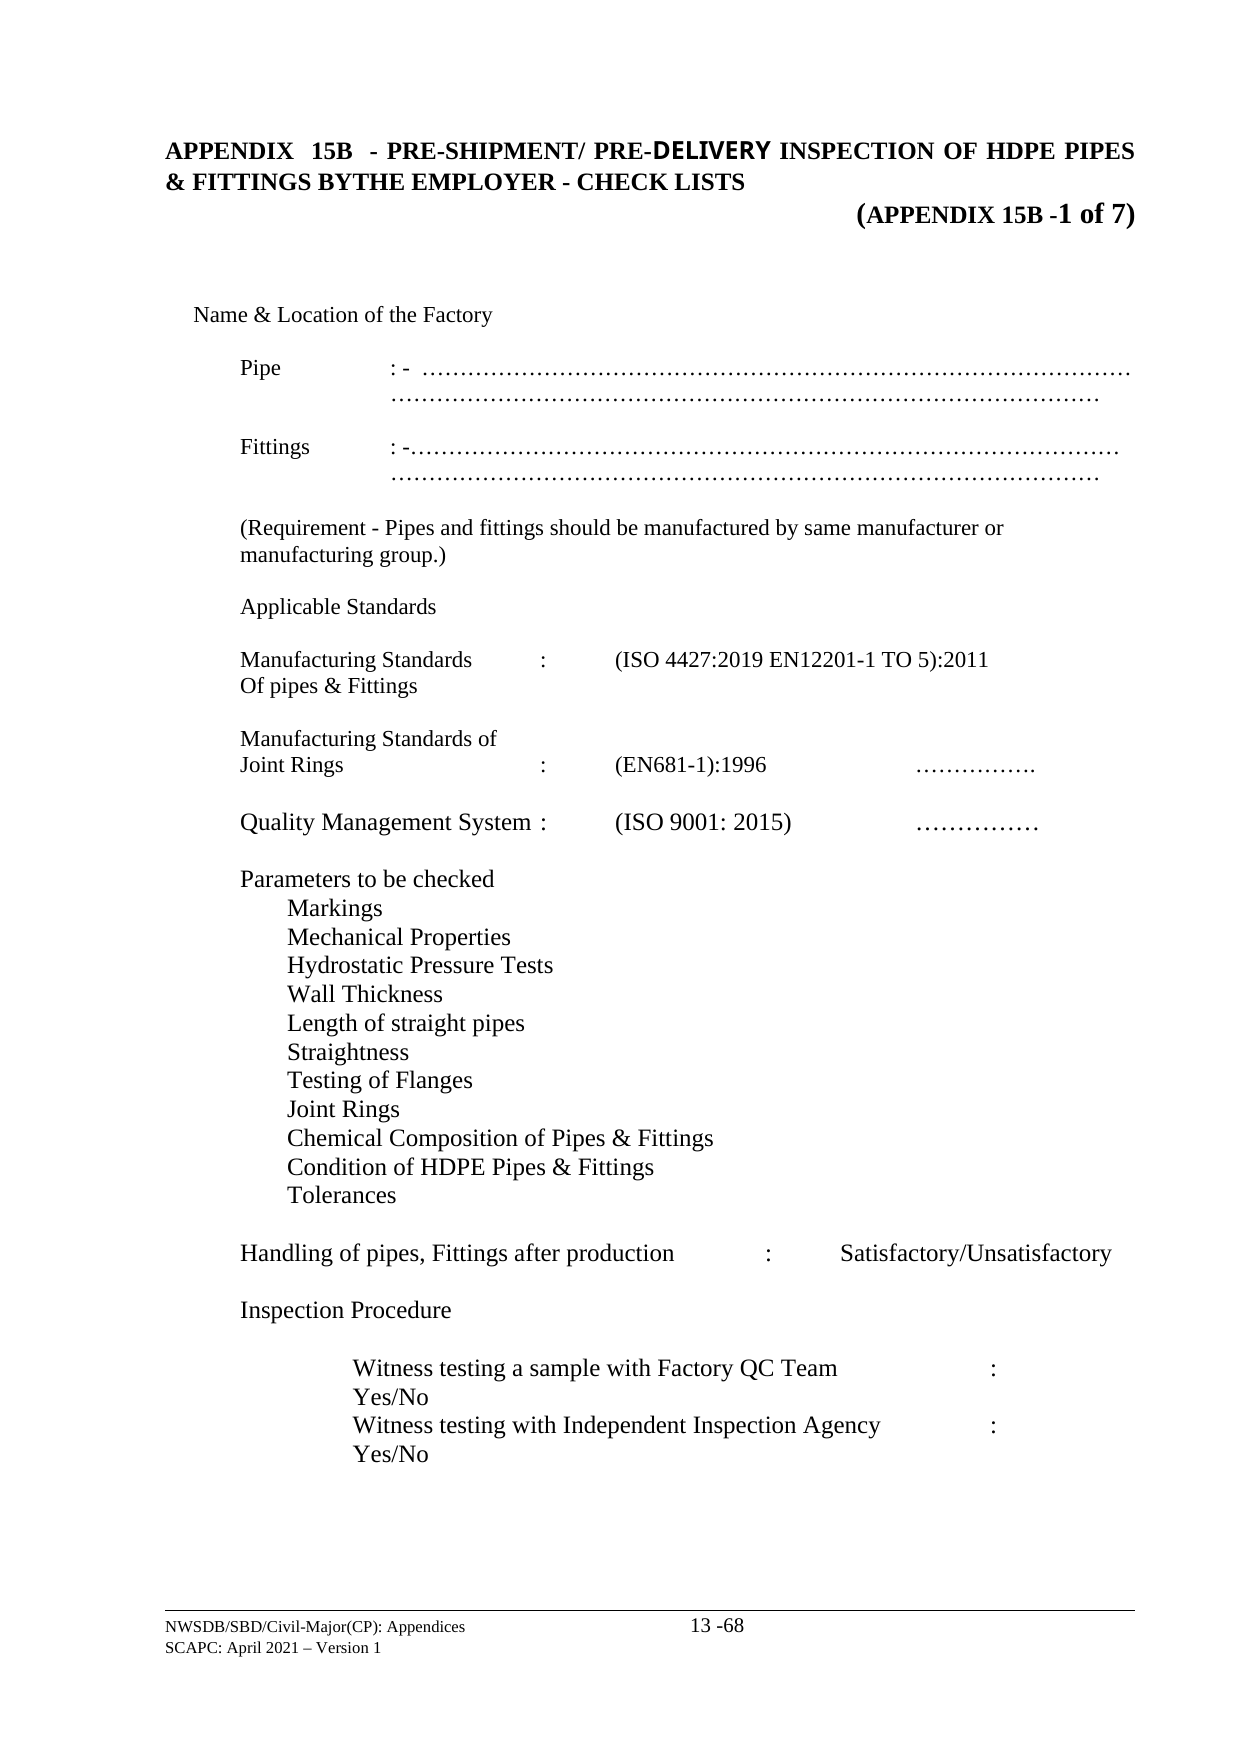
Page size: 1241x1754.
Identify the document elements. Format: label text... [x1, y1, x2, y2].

text ………………………………………………………………………………… [240, 459, 1135, 486]
text Witness testing with Independent Inspection Agency : Yes/No [240, 1410, 1135, 1468]
text Joint Rings : (EN681-1):1996 ……………. [240, 752, 1135, 778]
text Length of straight pipes [287, 1008, 1135, 1037]
text (Appendix 15B -1 of 7) [165, 196, 1135, 229]
text Wall Thickness [287, 979, 1135, 1008]
text Parameters to be checked [240, 864, 1135, 893]
text Fittings : -………………………………………………………………………………… [240, 433, 1135, 459]
text Mechanical Properties [287, 922, 1135, 950]
text Condition of HDPE Pipes & Fittings [287, 1152, 1135, 1180]
text Applicable Standards [240, 593, 1135, 620]
text Inspection Procedure [240, 1295, 1135, 1324]
text Pipe : - ………………………………………………………………………………… [240, 354, 1135, 380]
text Tolerances [287, 1180, 1135, 1209]
text Joint Rings [287, 1094, 1135, 1123]
text APPENDIX 15B - PRE-SHIPMENT/ PRE-delivery INSPECTION OF HDPE PIPES & FITTINGS BYTHE EMPLOYER - CHECK LISTS [165, 133, 1135, 196]
text Straightness [287, 1037, 1135, 1065]
text Hydrostatic Pressure Tests [287, 950, 1135, 979]
text Markings [287, 893, 1135, 922]
text ………………………………………………………………………………… [240, 380, 1135, 407]
text Of pipes & Fittings [240, 672, 1135, 699]
text Witness testing a sample with Factory QC Team : Yes/No [240, 1353, 1135, 1410]
text Quality Management System : (ISO 9001: 2015) …………… [240, 807, 1135, 835]
text Chemical Composition of Pipes & Fittings [287, 1123, 1135, 1152]
text Manufacturing Standards : (ISO 4427:2019 EN12201-1 TO 5):2011 [240, 646, 1135, 672]
text Name & Location of the Factory [193, 301, 1135, 327]
text (Requirement - Pipes and fittings should be manufactured by same manufacturer or manufacturing group.) [240, 514, 1135, 567]
text Handling of pipes, Fittings after production : Satisfactory/Unsatisfactory [240, 1238, 1135, 1267]
text Testing of Flanges [287, 1065, 1135, 1094]
text Manufacturing Standards of [240, 725, 1135, 752]
